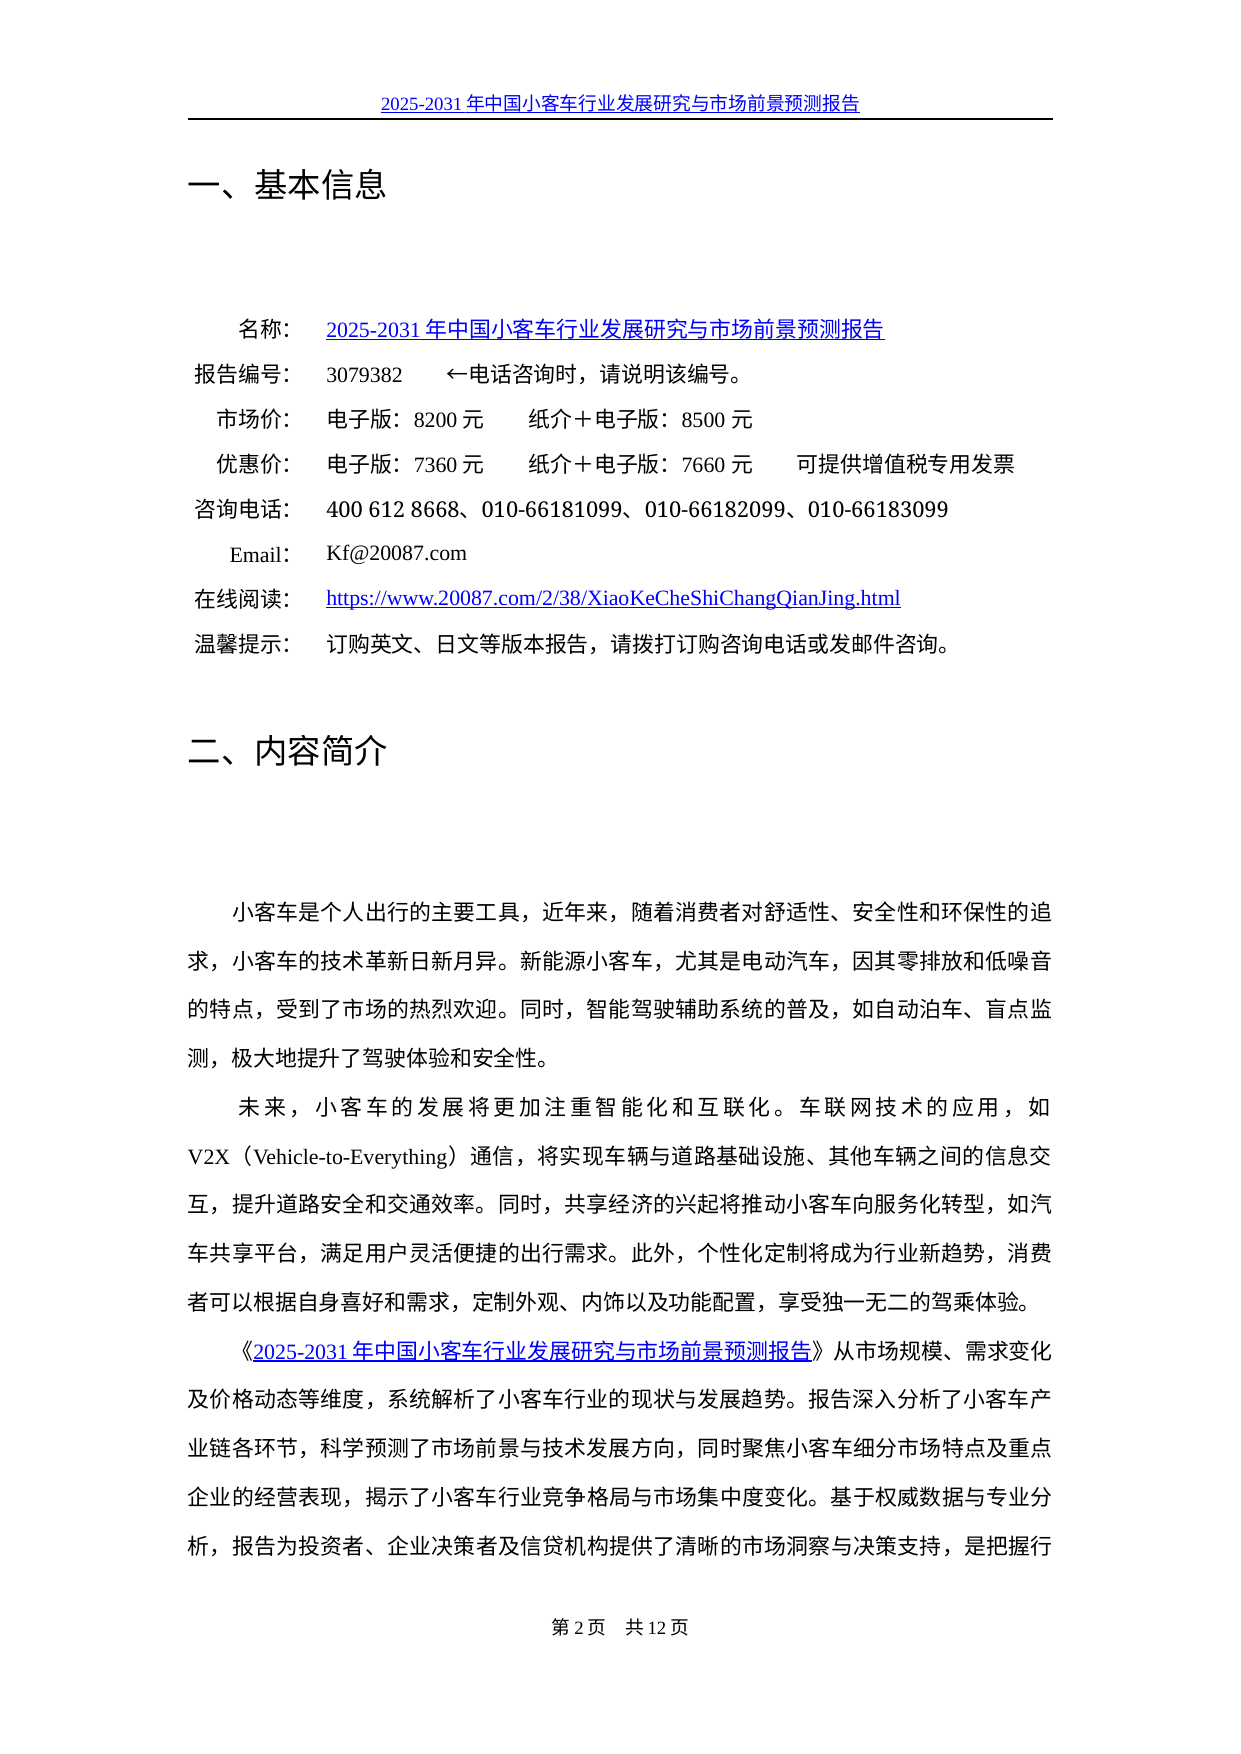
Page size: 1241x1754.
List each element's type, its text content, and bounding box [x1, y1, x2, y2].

table_cell Kf@20087.com [315, 537, 1073, 582]
title 一、基本信息 [187, 150, 1053, 215]
table_cell Email： [167, 537, 315, 582]
table_cell 温馨提示： [167, 627, 315, 672]
title 二、内容简介 [187, 717, 1053, 782]
table_cell 电子版：7360 元 纸介＋电子版：7660 元 可提供增值税专用发票 [315, 447, 1073, 492]
table_cell 电子版：8200 元 纸介＋电子版：8500 元 [315, 402, 1073, 447]
table_cell [315, 582, 1073, 627]
table_header 名称： [167, 312, 315, 357]
table_cell 优惠价： [167, 447, 315, 492]
table_cell 订购英文、日文等版本报告，请拨打订购咨询电话或发邮件咨询。 [315, 627, 1073, 672]
table_cell 在线阅读： [167, 582, 315, 627]
table_cell 市场价： [167, 402, 315, 447]
table_cell 咨询电话： [167, 492, 315, 537]
table_cell 400 612 8668、010-66181099、010-66182099、010-66183099 [315, 492, 1073, 537]
table_cell 3079382 ←电话咨询时，请说明该编号。 [315, 357, 1073, 402]
table_header 2025-2031年中国小客车行业发展研究与市场前景预测报告 [315, 312, 1073, 357]
table_cell 报告编号： [167, 357, 315, 402]
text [187, 894, 1053, 1561]
